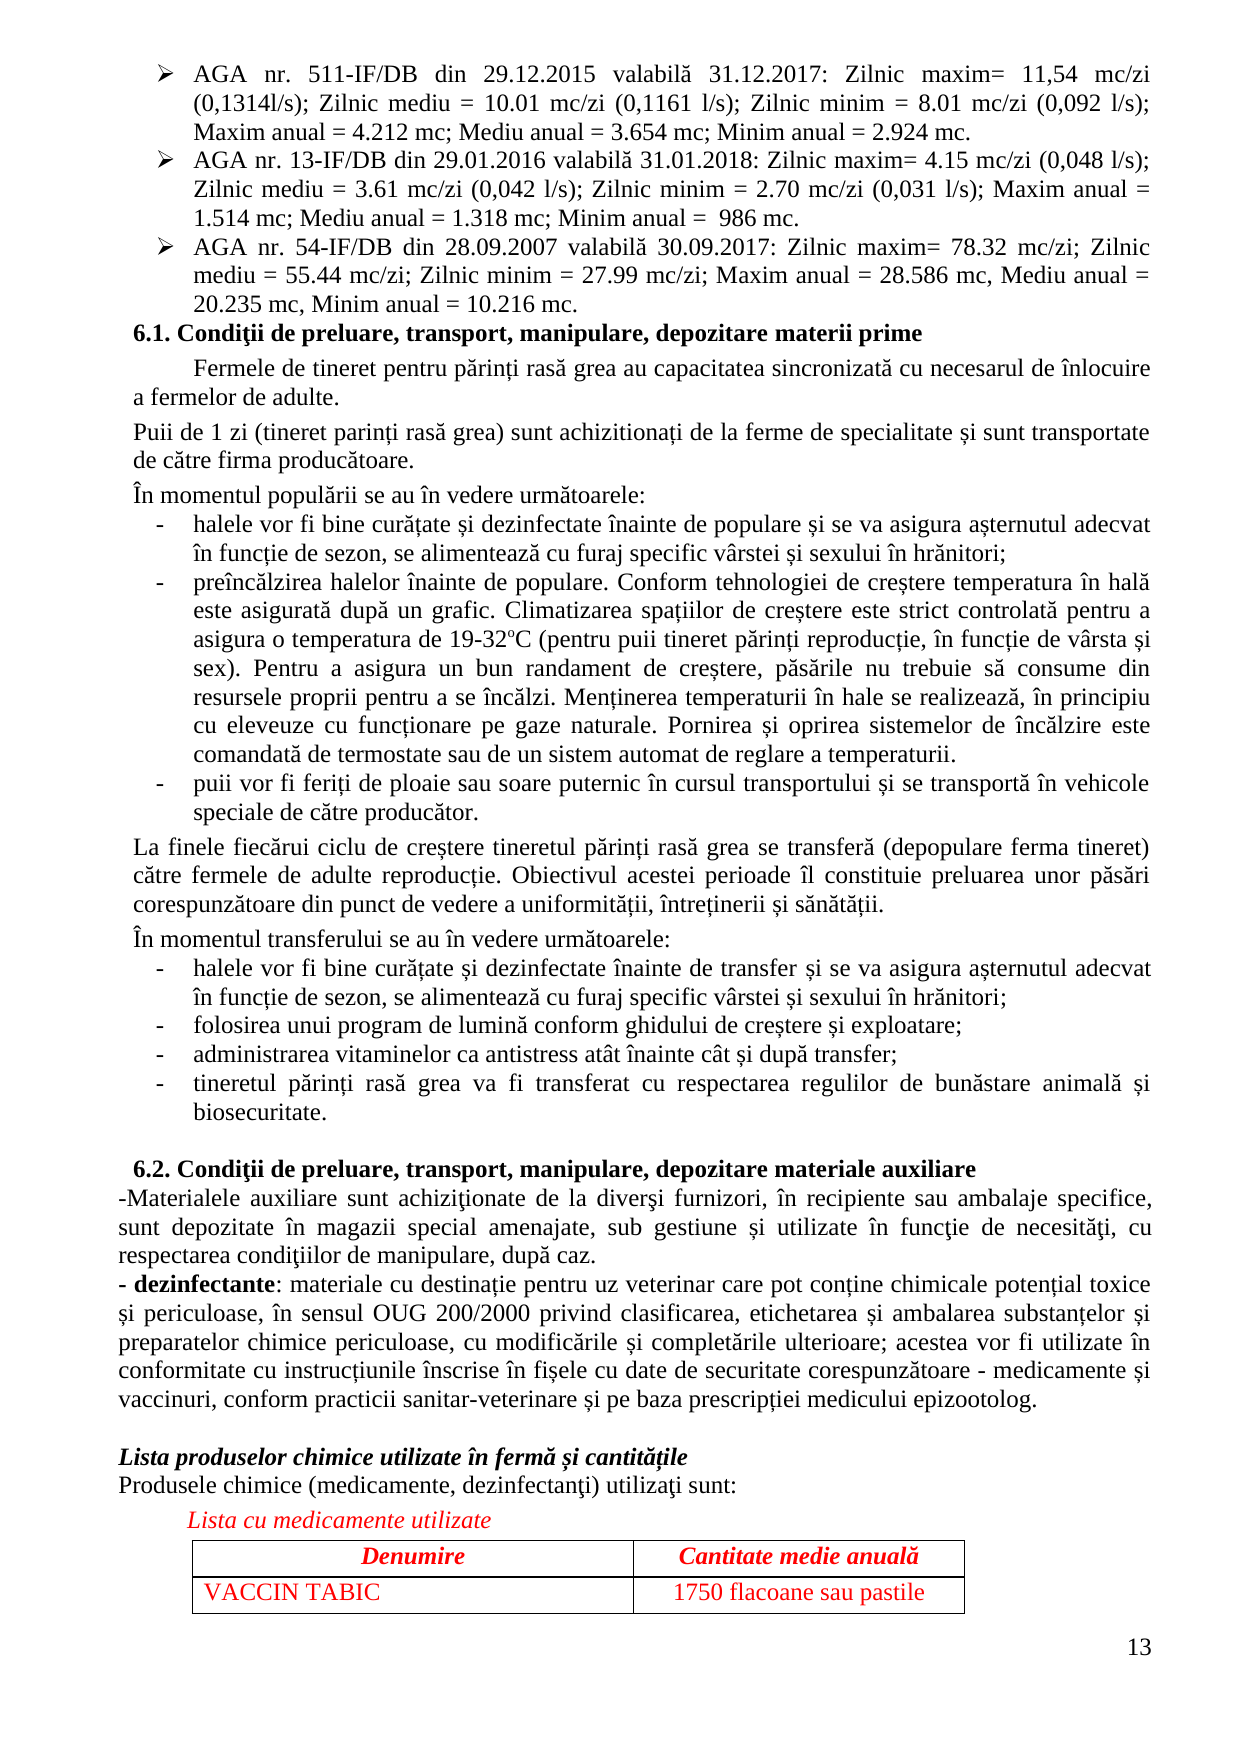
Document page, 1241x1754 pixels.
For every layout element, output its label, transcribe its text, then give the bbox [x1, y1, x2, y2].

list folosirea unui program de lumină conform ghidului de creștere și exploatare; [156, 1010, 1152, 1039]
list tineretul părinți rasă grea va fi transferat cu respectarea regulilor de bunăstare animală și biosecuritate. [156, 1068, 1152, 1125]
list AGA nr. 13-IF/DB din 29.01.2016 valabilă 31.01.2018: Zilnic maxim= 4.15 mc/zi (0,048 l/s); Zilnic mediu = 3.61 mc/zi (0,042 l/s); Zilnic minim = 2.70 mc/zi (0,031 l/s); Maxim anual = 1.514 mc; Mediu anual = 1.318 mc; Minim anual = 986 mc. [156, 145, 1152, 232]
text Puii de 1 zi (tineret parinți rasă grea) sunt achizitionați de la ferme de specialitate și sunt transportate de către firma producătoare. [133, 417, 1152, 474]
list administrarea vitaminelor ca antistress atât înainte cât și după transfer; [156, 1039, 1152, 1068]
list halele vor fi bine curățate și dezinfectate înainte de populare și se va asigura așternutul adecvat în funcție de sezon, se alimentează cu furaj specific vârstei și sexului în hrănitori; [156, 509, 1152, 567]
table_header Denumire [193, 1541, 633, 1576]
table_cell VACCIN TABIC [193, 1578, 633, 1612]
text Produsele chimice (medicamente, dezinfectanţi) utilizaţi sunt: [118, 1470, 1152, 1499]
subtitle 6.2. Condiţii de preluare, transport, manipulare, depozitare materiale auxiliare [133, 1154, 1147, 1183]
text În momentul transferului se au în vedere următoarele: [133, 924, 1152, 953]
text Lista produselor chimice utilizate în fermă și cantitățile [118, 1442, 1152, 1470]
table_header Cantitate medie anuală [634, 1541, 964, 1576]
list halele vor fi bine curățate și dezinfectate înainte de transfer și se va asigura așternutul adecvat în funcție de sezon, se alimentează cu furaj specific vârstei și sexului în hrănitori; [156, 953, 1152, 1010]
list AGA nr. 511-IF/DB din 29.12.2015 valabilă 31.12.2017: Zilnic maxim= 11,54 mc/zi (0,1314l/s); Zilnic mediu = 10.01 mc/zi (0,1161 l/s); Zilnic minim = 8.01 mc/zi (0,092 l/s); Maxim anual = 4.212 mc; Mediu anual = 3.654 mc; Minim anual = 2.924 mc. [156, 59, 1152, 145]
text Fermele de tineret pentru părinți rasă grea au capacitatea sincronizată cu necesarul de înlocuire a fermelor de adulte. [133, 353, 1152, 410]
text -Materialele auxiliare sunt achiziţionate de la diverşi furnizori, în recipiente sau ambalaje specifice, sunt depozitate în magazii special amenajate, sub gestiune și utilizate în funcţie de necesităţi, cu respectarea condiţiilor de manipulare, după caz. [118, 1183, 1154, 1269]
text La finele fiecărui ciclu de creștere tineretul părinți rasă grea se transferă (depopulare ferma tineret) către fermele de adulte reproducție. Obiectivul acestei perioade îl constituie preluarea unor păsări corespunzătoare din punct de vedere a uniformității, întreținerii și sănătății. [133, 832, 1152, 918]
text - dezinfectante: materiale cu destinație pentru uz veterinar care pot conține chimicale potențial toxice și periculoase, în sensul OUG 200/2000 privind clasificarea, etichetarea și ambalarea substanțelor și preparatelor chimice periculoase, cu modificările și completările ulterioare; acestea vor fi utilizate în conformitate cu instrucțiunile înscrise în fișele cu date de securitate corespunzătoare - medicamente și vaccinuri, conform practicii sanitar-veterinare și pe baza prescripției medicului epizootolog. [118, 1269, 1152, 1413]
list preîncălzirea halelor înainte de populare. Conform tehnologiei de creștere temperatura în hală este asigurată după un grafic. Climatizarea spațiilor de creștere este strict controlată pentru a asigura o temperatura de 19-32oC (pentru puii tineret părinți reproducție, în funcție de vârsta și sex). Pentru a asigura un bun randament de creștere, păsările nu trebuie să consume din resursele proprii pentru a se încălzi. Menținerea temperaturii în hale se realizează, în principiu cu eleveuze cu funcționare pe gaze naturale. Pornirea și oprirea sistemelor de încălzire este comandată de termostate sau de un sistem automat de reglare a temperaturii. [156, 567, 1152, 768]
subtitle 6.1. Condiţii de preluare, transport, manipulare, depozitare materii prime [133, 318, 1147, 347]
list AGA nr. 54-IF/DB din 28.09.2007 valabilă 30.09.2017: Zilnic maxim= 78.32 mc/zi; Zilnic mediu = 55.44 mc/zi; Zilnic minim = 27.99 mc/zi; Maxim anual = 28.586 mc, Mediu anual = 20.235 mc, Minim anual = 10.216 mc. [156, 232, 1152, 318]
text Lista cu medicamente utilizate [118, 1505, 1152, 1534]
text În momentul populării se au în vedere următoarele: [133, 480, 1152, 509]
list puii vor fi feriți de ploaie sau soare puternic în cursul transportului și se transportă în vehicole speciale de către producător. [156, 768, 1152, 825]
table_cell 1750 flacoane sau pastile [634, 1578, 964, 1612]
